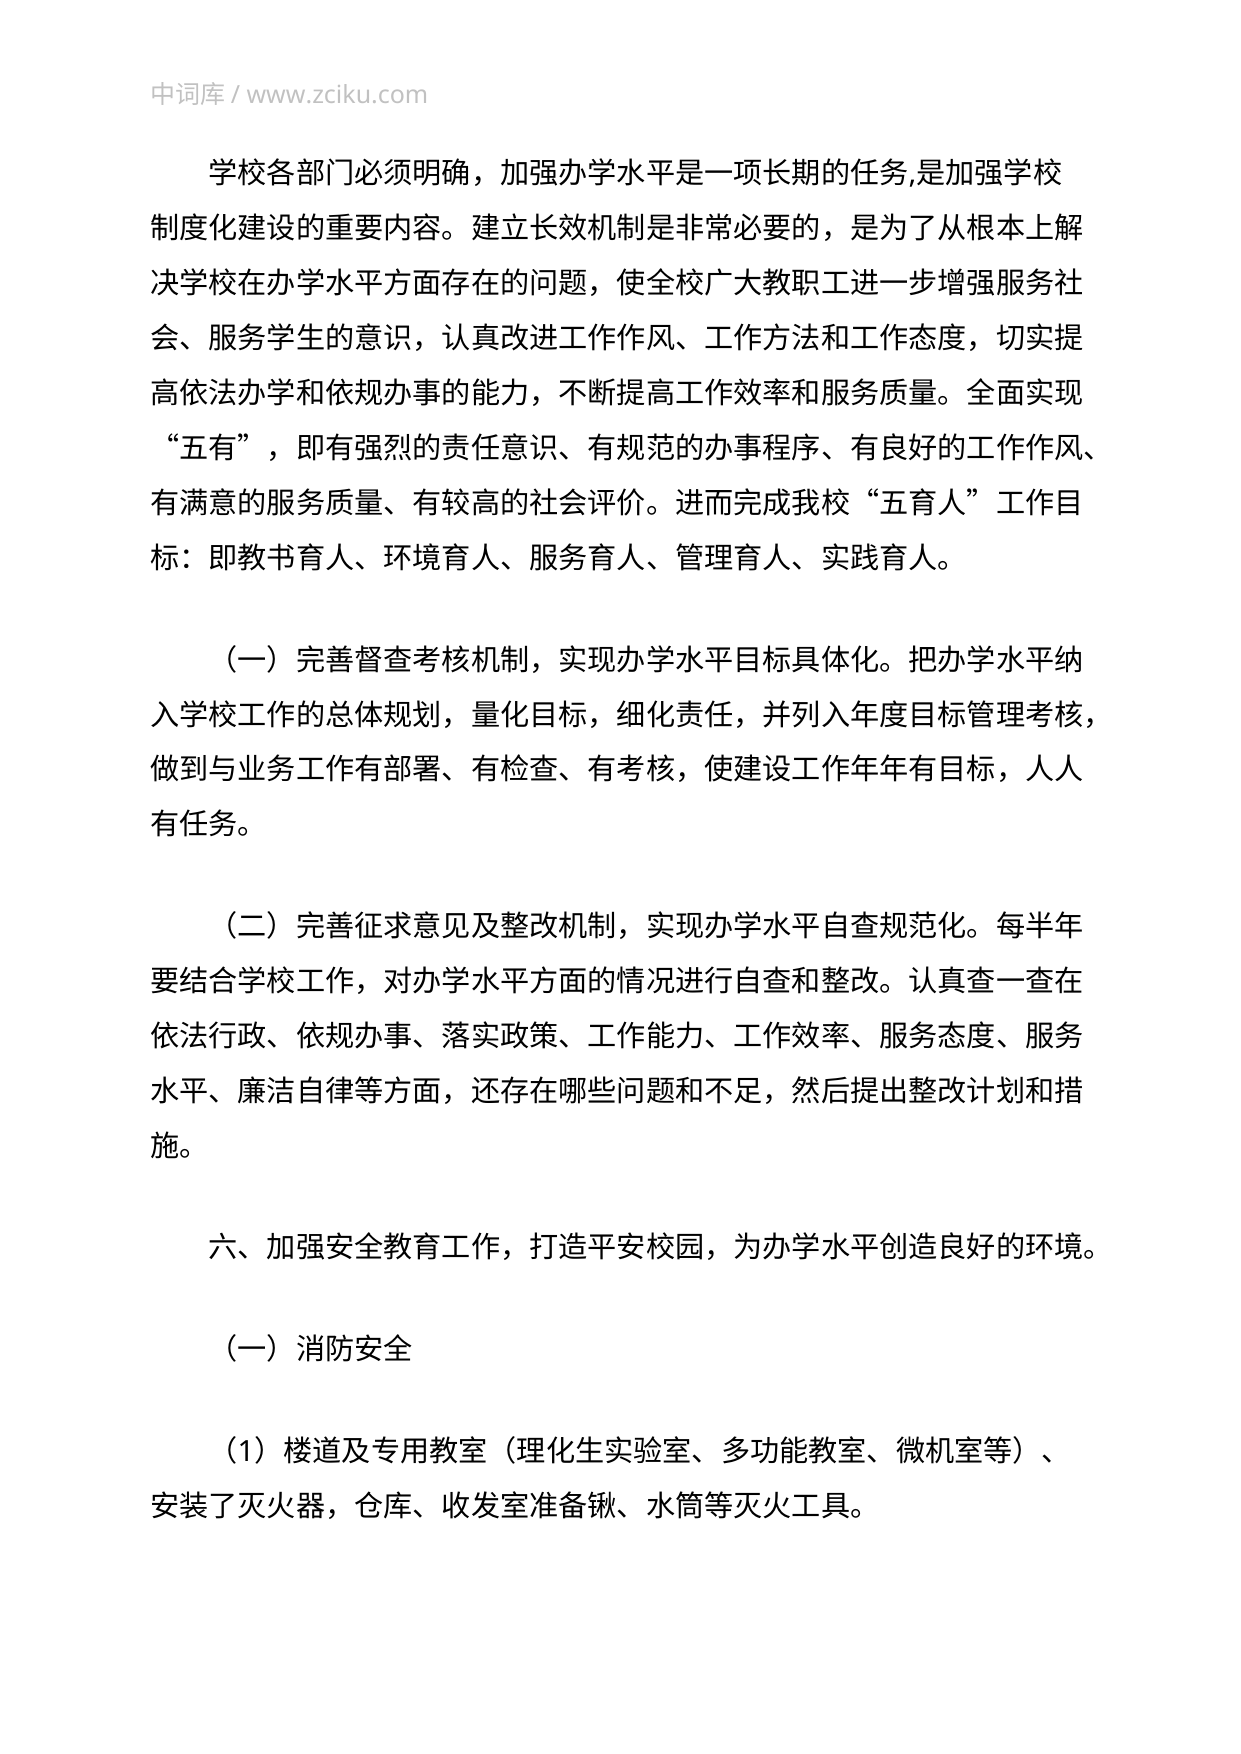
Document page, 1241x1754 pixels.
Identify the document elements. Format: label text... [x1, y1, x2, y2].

text 学校各部门必须明确，加强办学水平是一项长期的任务,是加强学校制度化建设的重要内容。建立长效机制是非常必要的，是为了从根本上解决学校在办学水平方面存在的问题，使全校广大教职工进一步增强服务社会、服务学生的意识，认真改进工作作风、工作方法和工作态度，切实提高依法办学和依规办事的能力，不断提高工作效率和服务质量。全面实现“五有”，即有强烈的责任意识、有规范的办事程序、有良好的工作作风、有满意的服务质量、有较高的社会评价。进而完成我校“五育人”工作目标：即教书育人、环境育人、服务育人、管理育人、实践育人。 [150, 150, 1090, 577]
text （二）完善征求意见及整改机制，实现办学水平自查规范化。每半年要结合学校工作，对办学水平方面的情况进行自查和整改。认真查一查在依法行政、依规办事、落实政策、工作能力、工作效率、服务态度、服务水平、廉洁自律等方面，还存在哪些问题和不足，然后提出整改计划和措施。 [150, 903, 1090, 1164]
text （1）楼道及专用教室（理化生实验室、多功能教室、微机室等）、安装了灭火器，仓库、收发室准备锹、水筒等灭火工具。 [150, 1427, 1090, 1525]
text 六、加强安全教育工作，打造平安校园，为办学水平创造良好的环境。 [150, 1224, 1090, 1266]
text （一）完善督查考核机制，实现办学水平目标具体化。把办学水平纳入学校工作的总体规划，量化目标，细化责任，并列入年度目标管理考核，做到与业务工作有部署、有检查、有考核，使建设工作年年有目标，人人有任务。 [150, 636, 1090, 843]
text （一）消防安全 [150, 1326, 1090, 1368]
